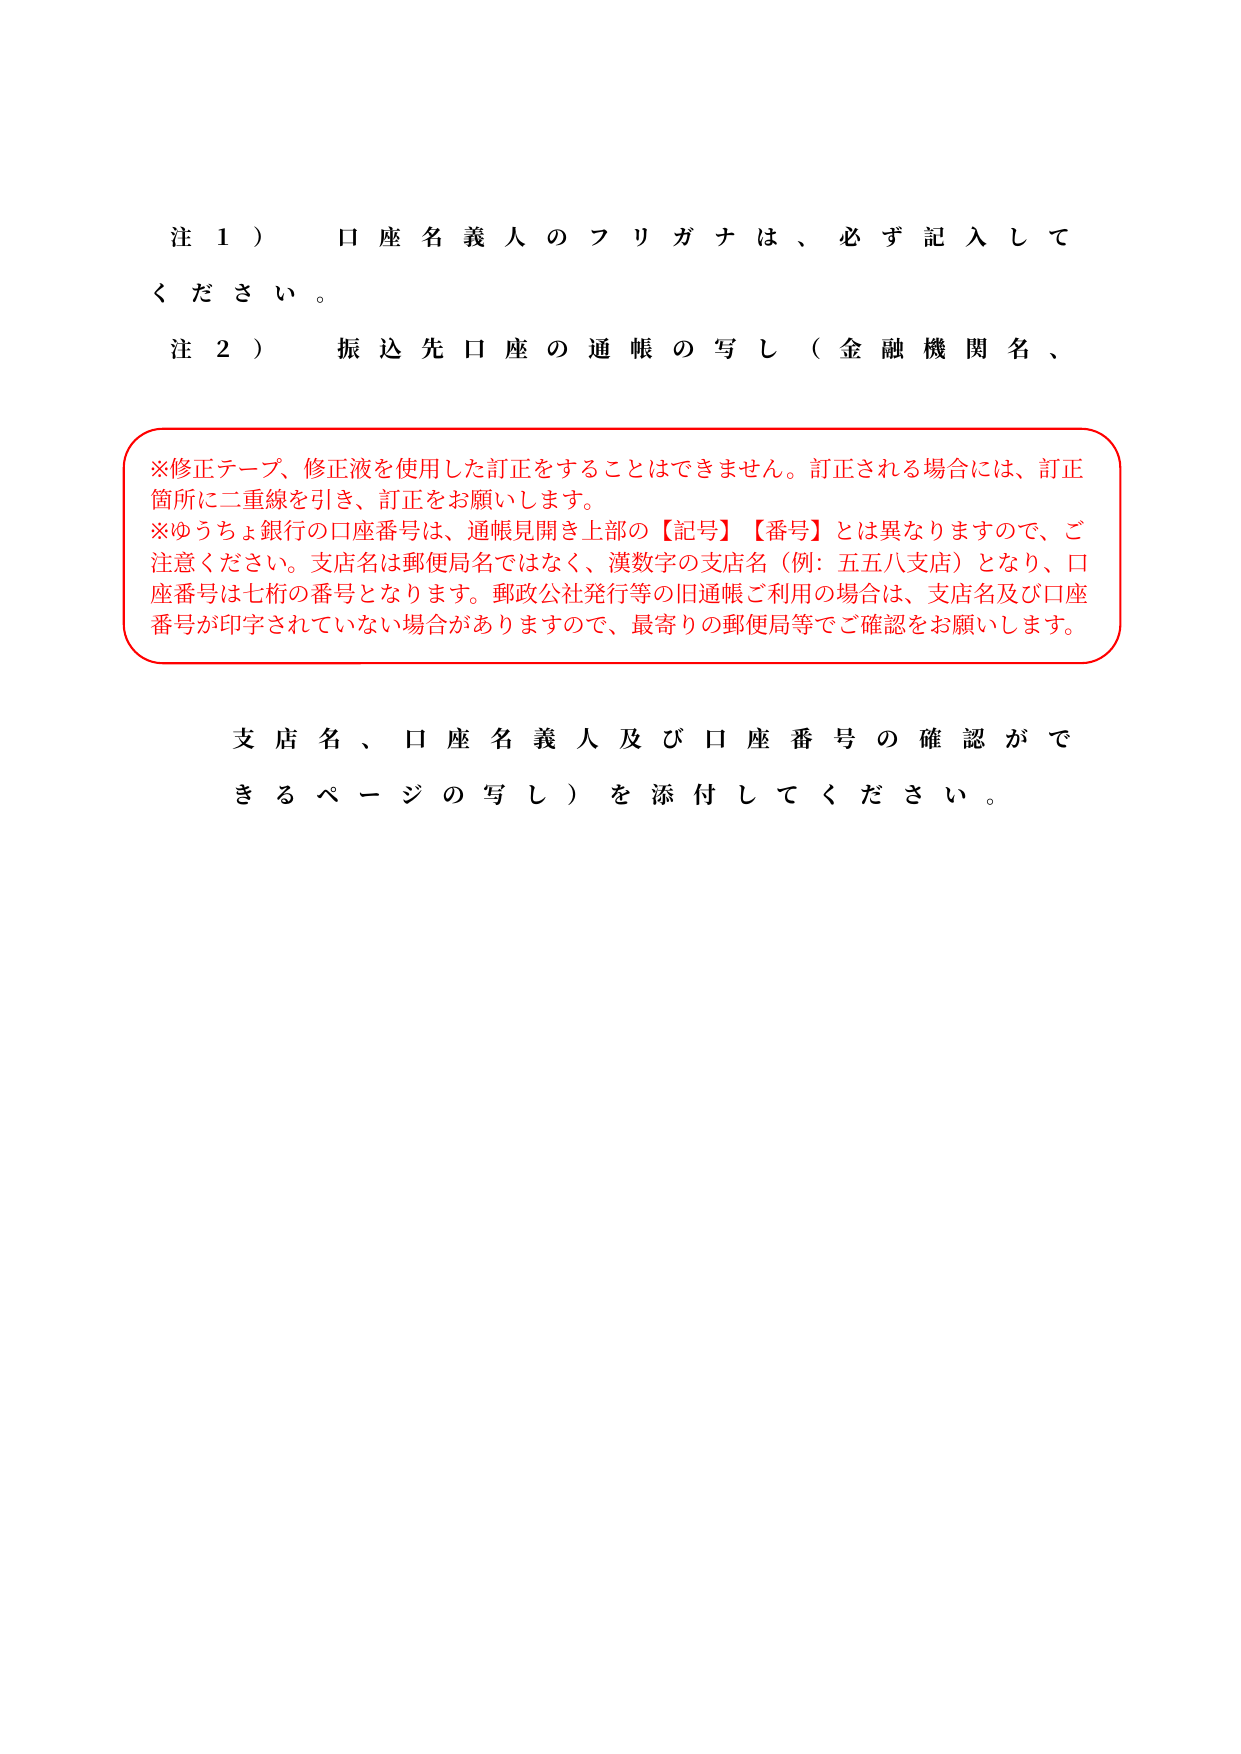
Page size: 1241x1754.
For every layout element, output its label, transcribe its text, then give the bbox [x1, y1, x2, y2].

text 注２） 振込先口座の通帳の写し（金融機関名、支店名、口座名義人及び口座番号の確認ができるページの写し）を添付してください。 [170, 320, 1091, 428]
text 注２） 振込先口座の通帳の写し（金融機関名、支店名、口座名義人及び口座番号の確認ができるページの写し）を添付してください。 [170, 664, 1091, 821]
text 注２） 振込先口座の通帳の写し（金融機関名、支店名、口座名義人及び口座番号の確認ができるページの写し）を添付してください。 [170, 430, 1091, 662]
text 注１） 口座名義人のフリガナは、必ず記入してください。 [149, 208, 1091, 320]
